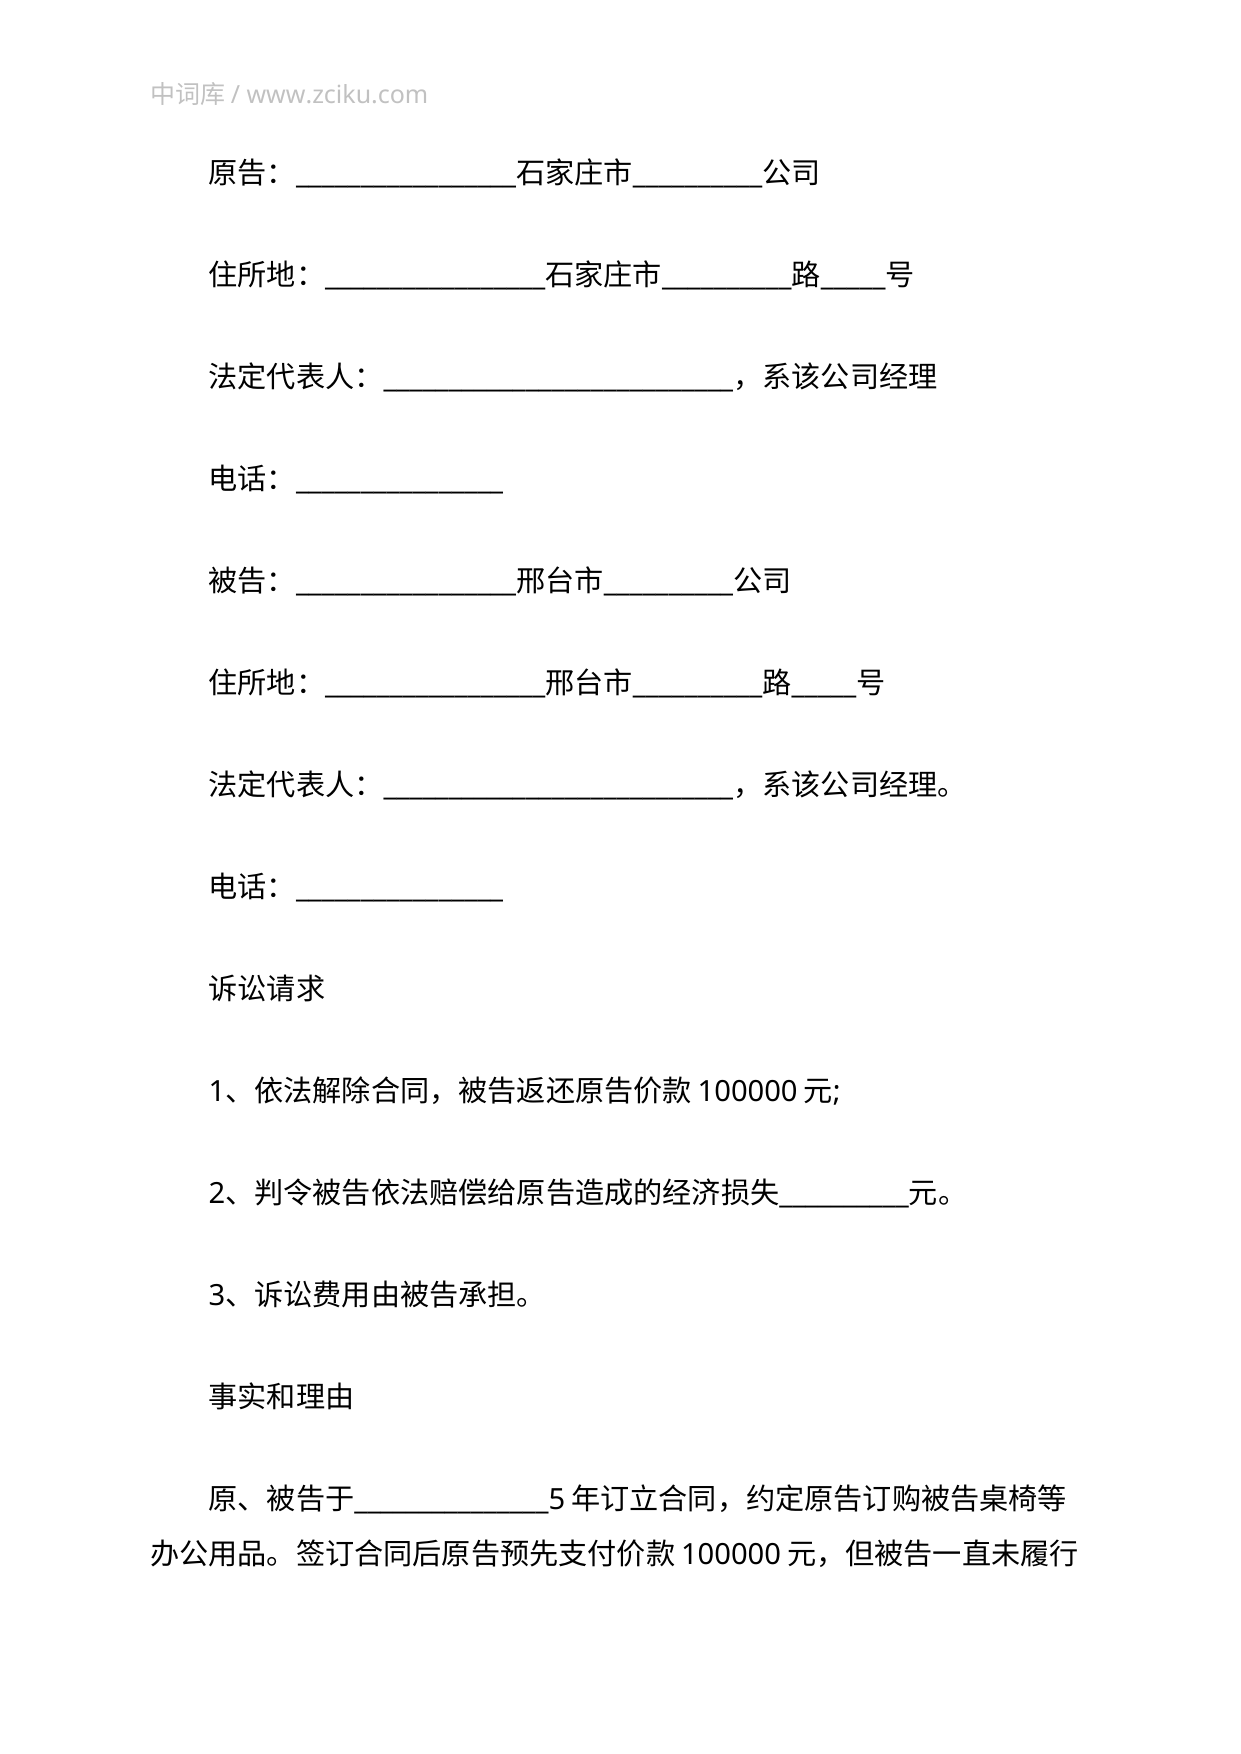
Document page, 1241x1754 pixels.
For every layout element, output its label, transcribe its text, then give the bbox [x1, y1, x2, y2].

text 原告：_________________石家庄市__________公司 [150, 150, 1090, 192]
text 住所地：_________________邢台市__________路_____号 [150, 660, 1090, 702]
text 事实和理由 [150, 1373, 1090, 1416]
text 被告：_________________邢台市__________公司 [150, 558, 1090, 600]
text 3、诉讼费用由被告承担。 [150, 1272, 1090, 1314]
text 诉讼请求 [150, 966, 1090, 1008]
text 2、判令被告依法赔偿给原告造成的经济损失__________元。 [150, 1169, 1090, 1212]
text 1、依法解除合同，被告返还原告价款100000元; [150, 1068, 1090, 1110]
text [150, 1475, 1090, 1573]
text 住所地：_________________石家庄市__________路_____号 [150, 252, 1090, 294]
text 法定代表人：___________________________，系该公司经理 [150, 354, 1090, 396]
text 法定代表人：___________________________，系该公司经理。 [150, 762, 1090, 804]
text 电话：________________ [150, 864, 1090, 906]
text 电话：________________ [150, 456, 1090, 498]
